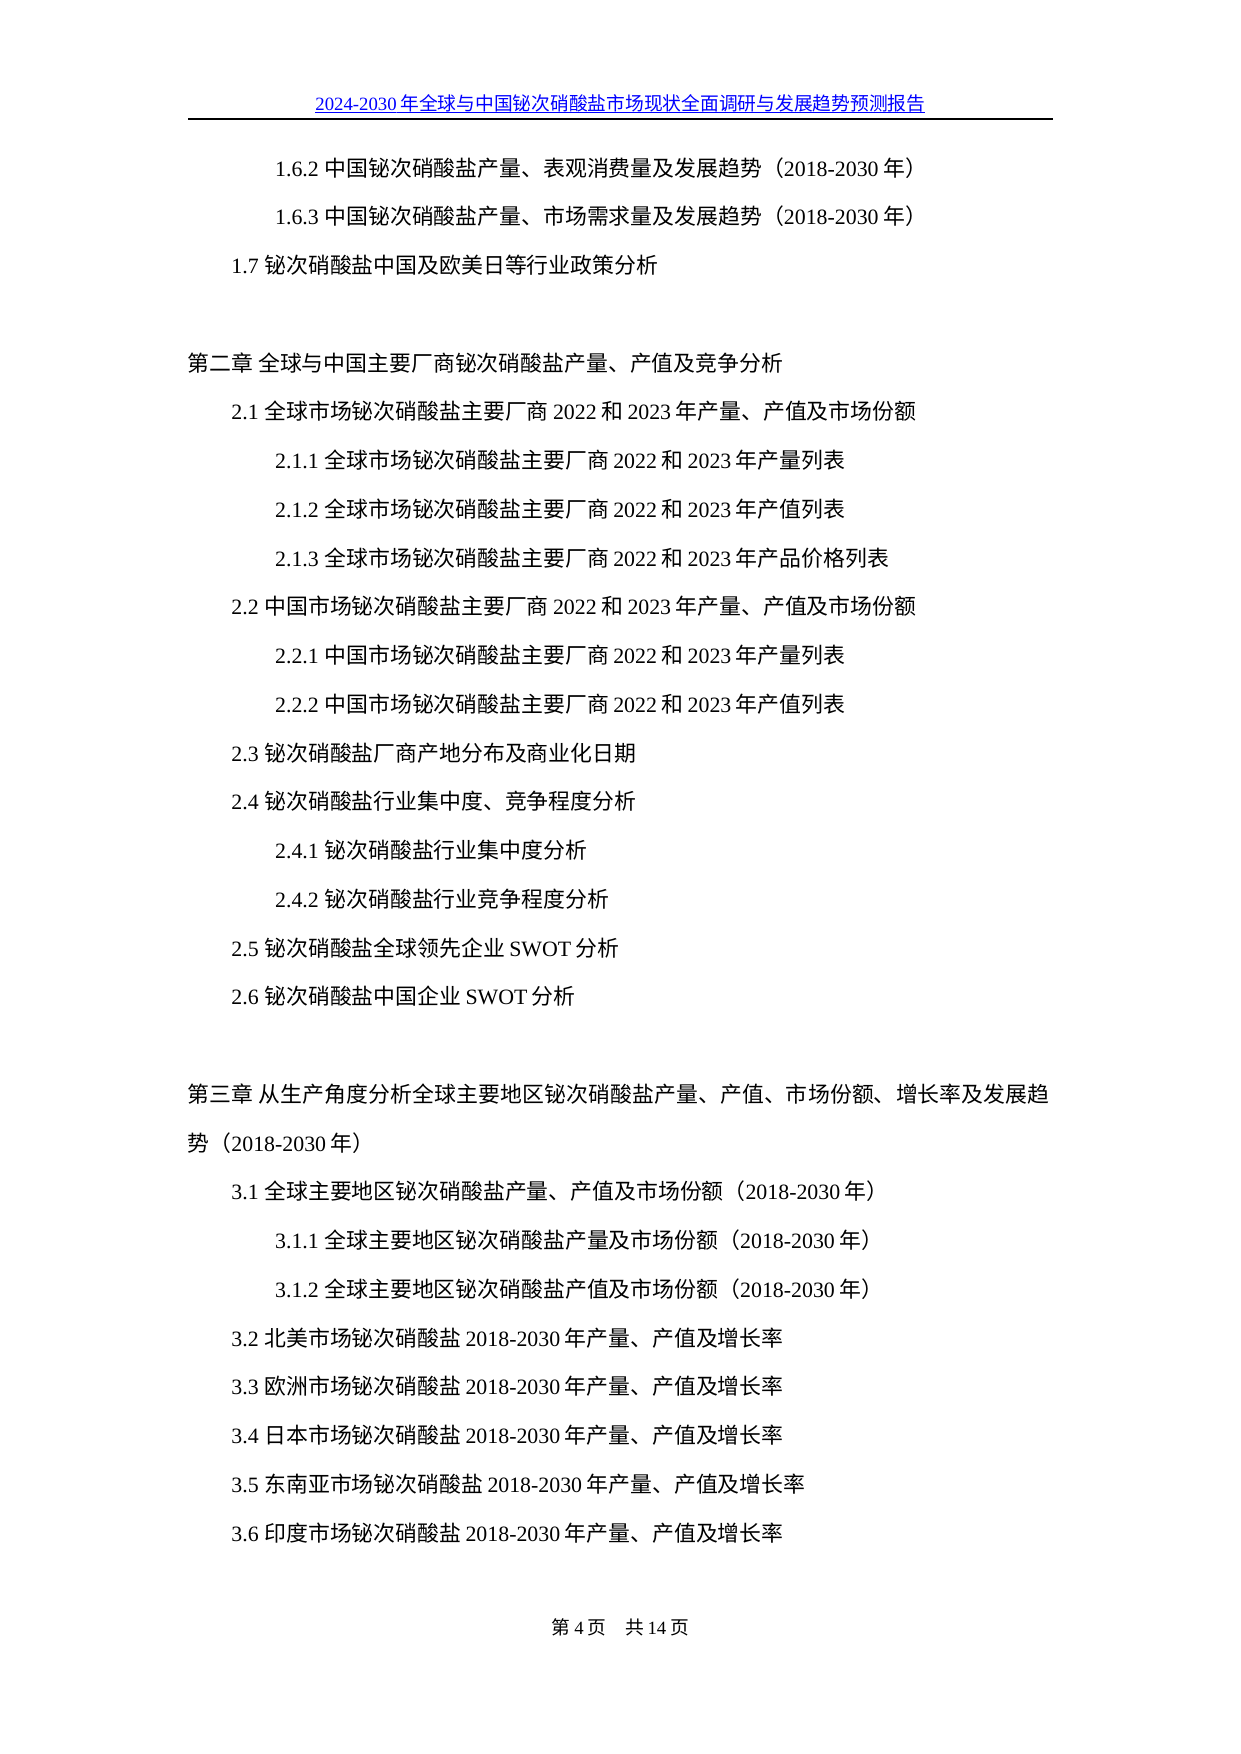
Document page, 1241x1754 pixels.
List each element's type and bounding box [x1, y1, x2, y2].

text [187, 150, 1053, 1548]
